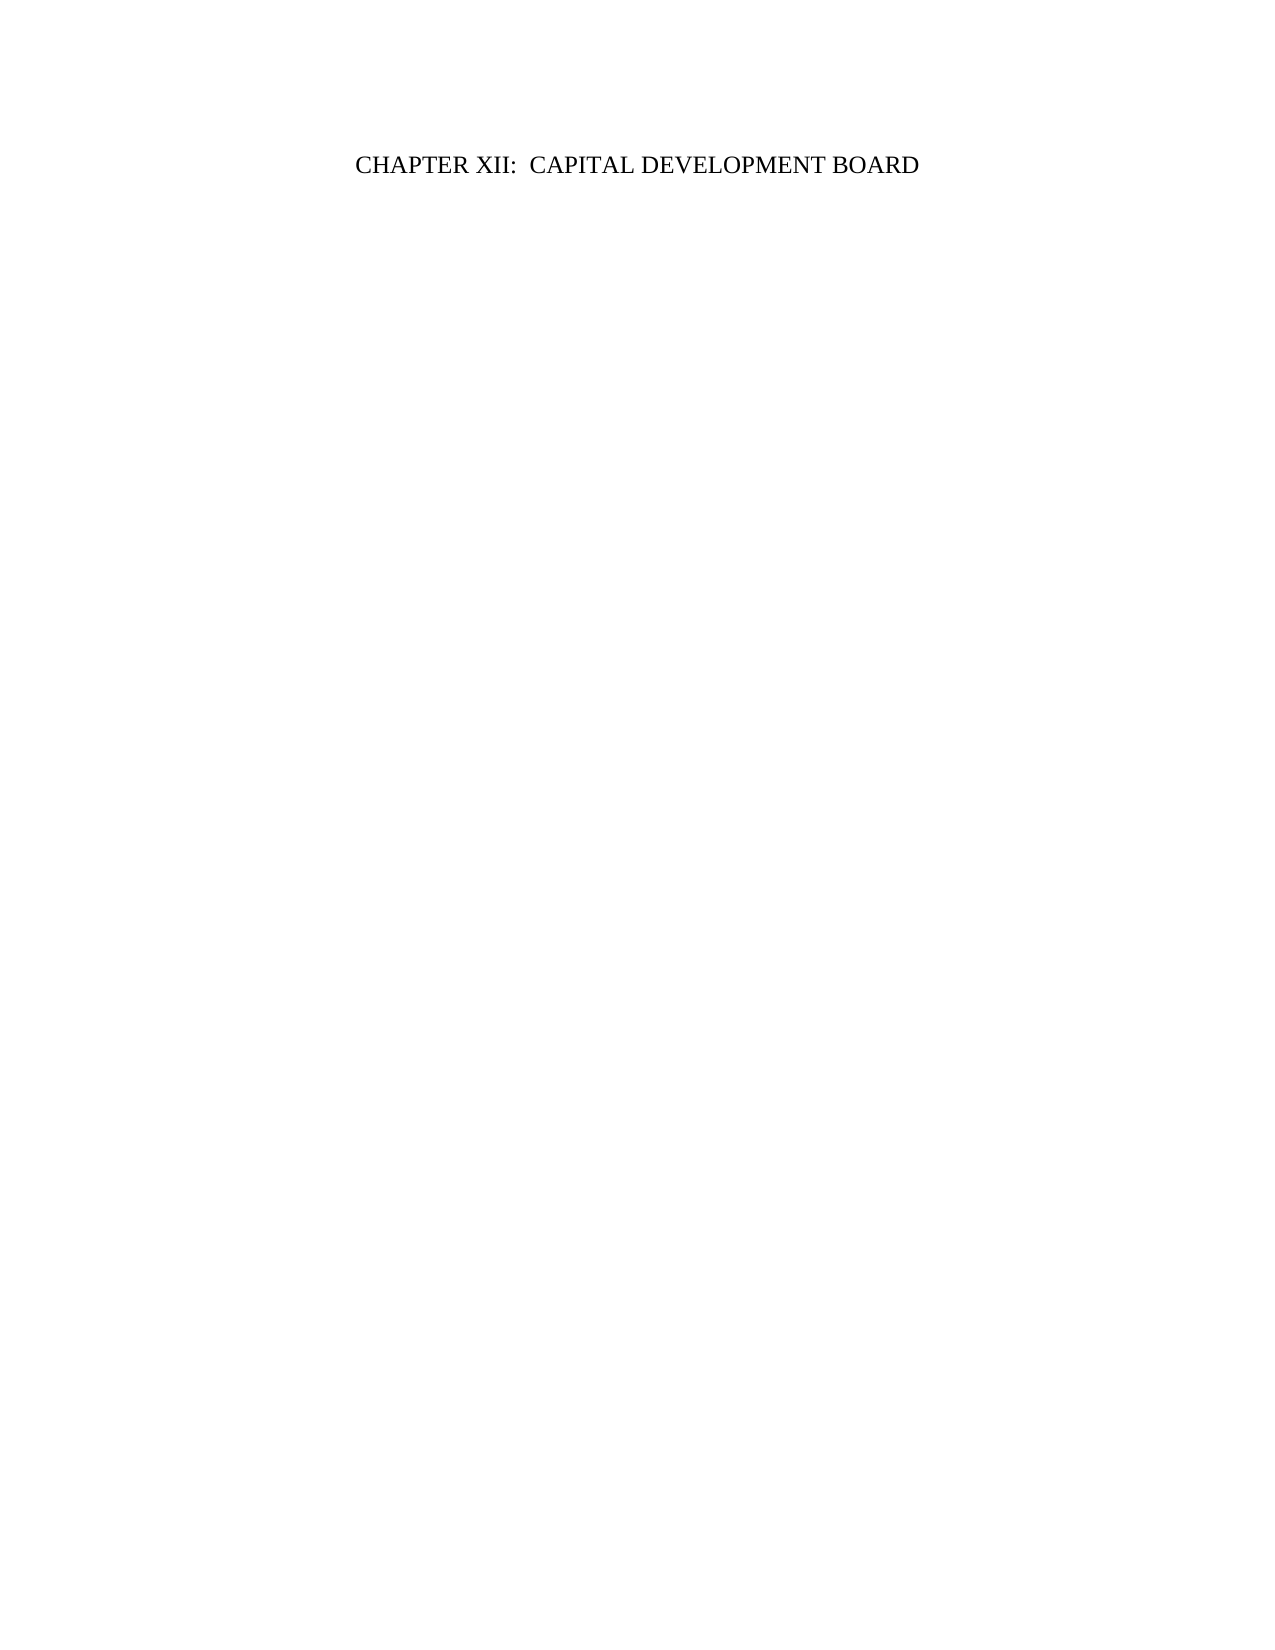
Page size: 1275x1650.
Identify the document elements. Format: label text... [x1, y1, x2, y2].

text CHAPTER XII: CAPITAL DEVELOPMENT BOARD [150, 150, 1125, 179]
